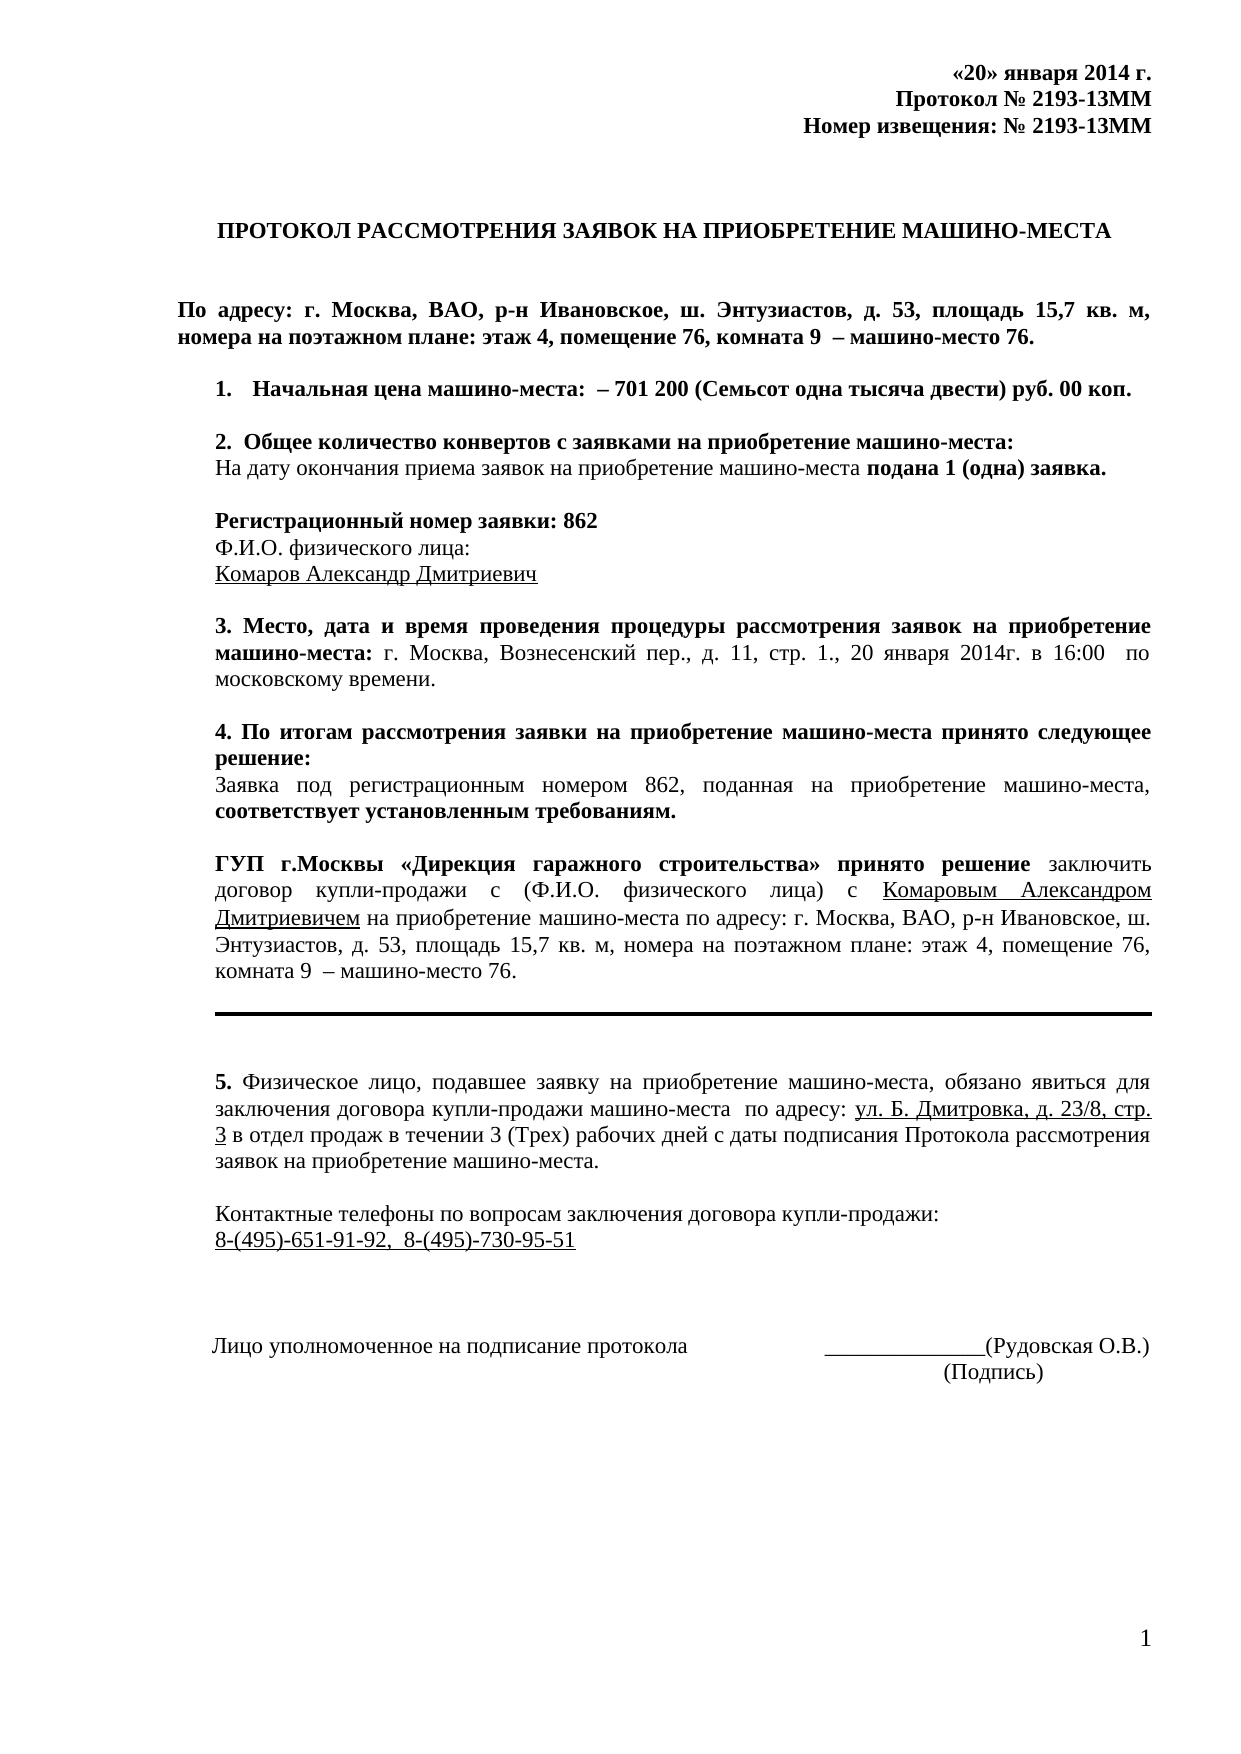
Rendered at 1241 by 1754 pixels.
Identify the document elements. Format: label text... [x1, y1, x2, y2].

text ГУП г.Москвы «Дирекция гаражного строительства» принято решение заключить договор купли-продажи с (Ф.И.О. физического лица) с Комаровым Александром Дмитриевичем на приобретение машино-места по адресу: г. Москва, ВАО, р-н Ивановское, ш. Энтузиастов, д. 53, площадь 15,7 кв. м, номера на поэтажном плане: этаж 4, помещение 76, комната 9 – машино-место 76. [215, 850, 1152, 984]
text Номер извещения: № 2193-13ММ [177, 112, 1152, 138]
text Комаров Александр Дмитриевич [215, 560, 1152, 586]
text Протокол № 2193-13ММ [177, 86, 1152, 112]
text Ф.И.О. физического лица: [215, 533, 1152, 560]
text 5. Физическое лицо, подавшее заявку на приобретение машино-места, обязано явиться для заключения договора купли-продажи машино-места по адресу: ул. Б. Дмитровка, д. 23/8, стр. 3 в отдел продаж в течении 3 (Трех) рабочих дней с даты подписания Протокола рассмотрения заявок на приобретение машино-места. [215, 1068, 1152, 1174]
text Заявка под регистрационным номером 862, поданная на приобретение машино-места, соответствует установленным требованиям. [215, 771, 1152, 823]
text (Подпись) [177, 1358, 1152, 1384]
text 4. По итогам рассмотрения заявки на приобретение машино-места принято следующее решение: [215, 718, 1152, 771]
text Лицо уполномоченное на подписание протокола ______________(Рудовская О.В.) [177, 1332, 1152, 1358]
text 2. Общее количество конвертов с заявками на приобретение машино-места: [215, 428, 1152, 454]
text По адресу: г. Москва, ВАО, р-н Ивановское, ш. Энтузиастов, д. 53, площадь 15,7 кв. м, номера на поэтажном плане: этаж 4, помещение 76, комната 9 – машино-место 76. [177, 296, 1152, 349]
text 8-(495)-651-91-92, 8-(495)-730-95-51 [215, 1226, 1152, 1253]
list Начальная цена машино-места: – 701 200 (Семьсот одна тысяча двести) руб. 00 коп. [215, 375, 1152, 402]
text 3. Место, дата и время проведения процедуры рассмотрения заявок на приобретение машино-места: г. Москва, Вознесенский пер., д. 11, стр. 1., 20 января 2014г. в 16:00 по московскому времени. [215, 613, 1152, 692]
text Контактные телефоны по вопросам заключения договора купли-продажи: [215, 1200, 1152, 1226]
text «20» января 2014 г. [177, 59, 1152, 86]
text ПРОТОКОЛ РАССМОТРЕНИЯ ЗАЯВОК НА ПРИОБРЕТЕНИЕ МАШИНО-МЕСТА [177, 217, 1152, 244]
text Регистрационный номер заявки: 862 [215, 507, 1152, 533]
text На дату окончания приема заявок на приобретение машино-места подана 1 (одна) заявка. [215, 454, 1152, 481]
